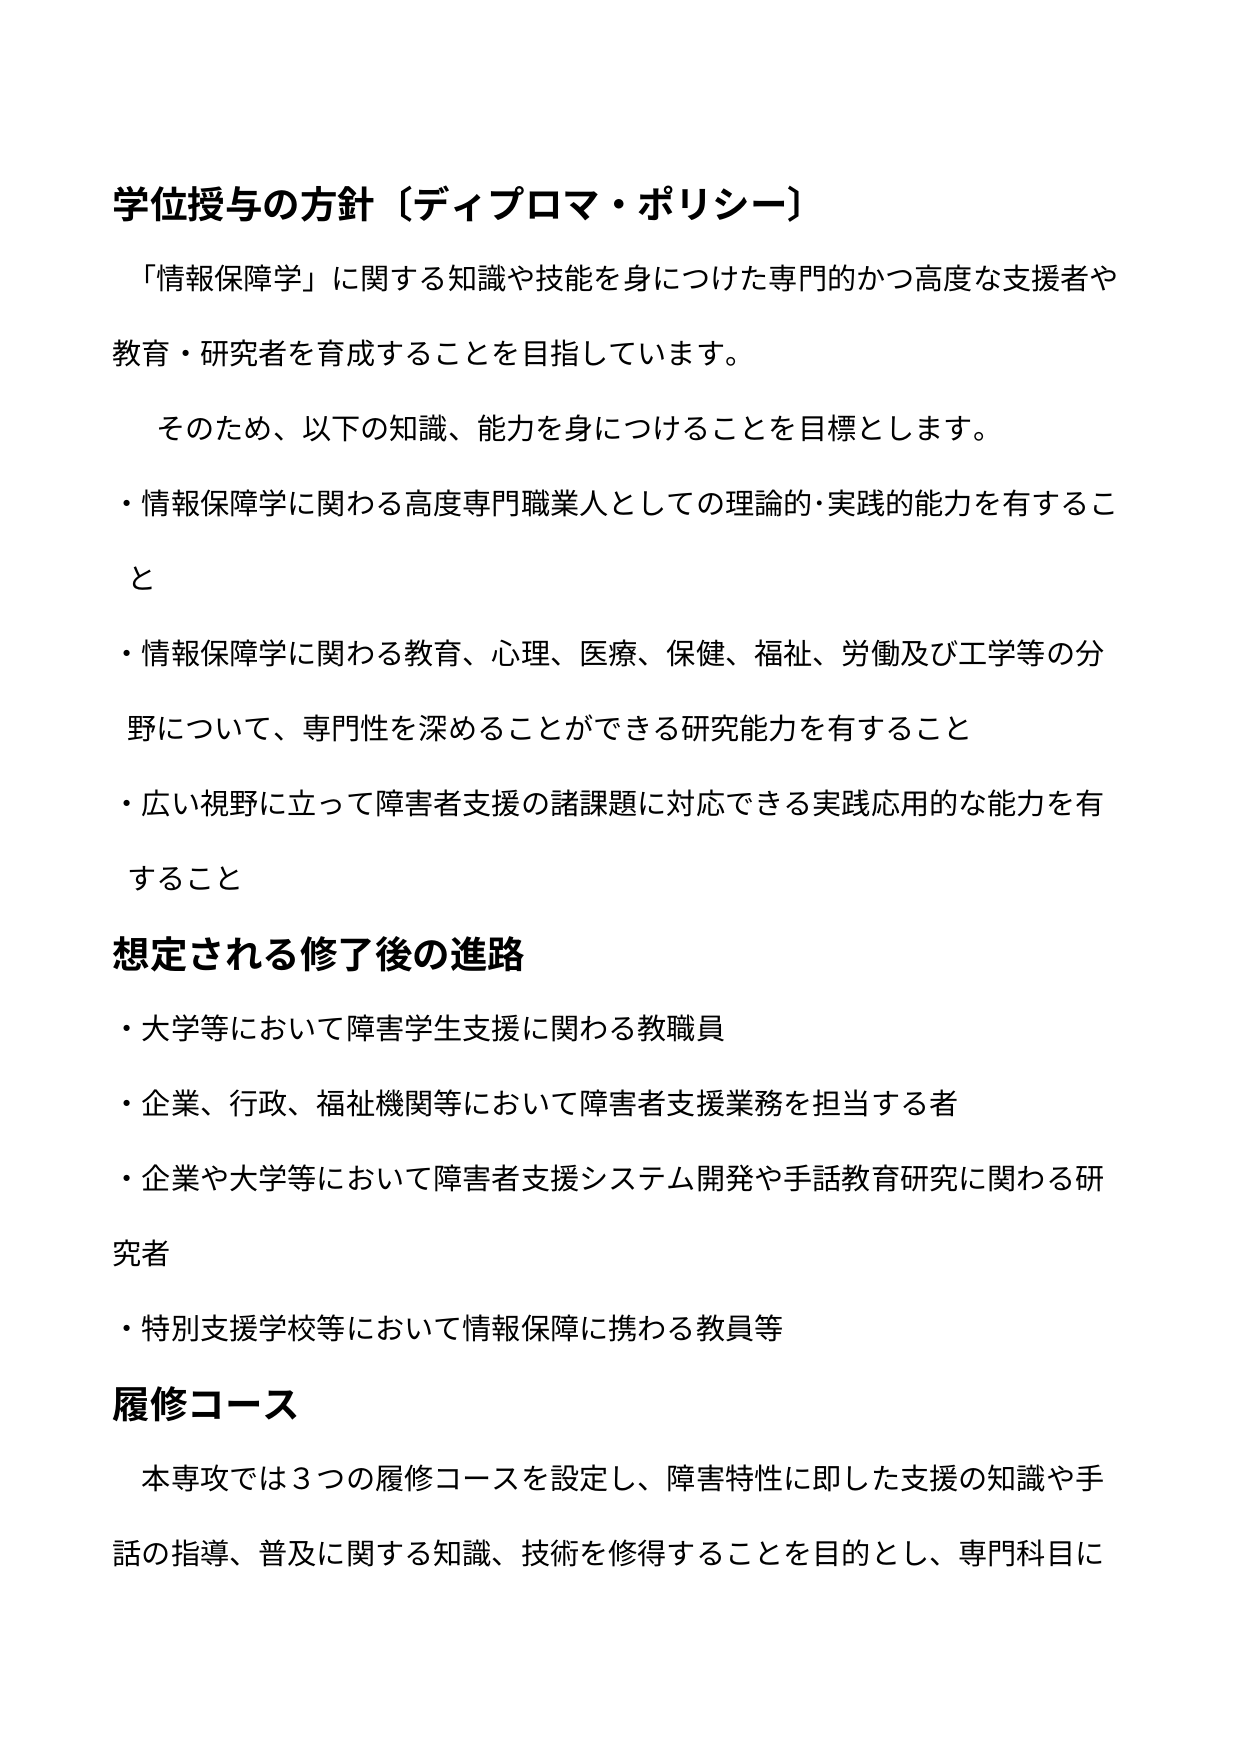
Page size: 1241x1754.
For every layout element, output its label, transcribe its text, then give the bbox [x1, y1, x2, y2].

text 履修コース [112, 1364, 1128, 1439]
text ・企業、行政、福祉機関等において障害者支援業務を担当する者 [112, 1064, 1128, 1139]
text ・特別支援学校等において情報保障に携わる教員等 [112, 1289, 1128, 1364]
text 学位授与の方針〔ディプロマ・ポリシー〕 [112, 164, 1128, 239]
text ・広い視野に立って障害者支援の諸課題に対応できる実践応用的な能力を有すること [112, 764, 1128, 914]
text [112, 1439, 1128, 1589]
text ・大学等において障害学生支援に関わる教職員 [112, 989, 1128, 1064]
text そのため、以下の知識、能力を身につけることを目標とします。 [112, 389, 1128, 464]
text ・企業や大学等において障害者支援システム開発や手話教育研究に関わる研究者 [112, 1139, 1128, 1289]
text 「情報保障学」に関する知識や技能を身につけた専門的かつ高度な支援者や教育・研究者を育成することを目指しています。 [112, 239, 1128, 389]
text ・情報保障学に関わる教育、心理、医療、保健、福祉、労働及び工学等の分野について、専門性を深めることができる研究能力を有すること [112, 614, 1128, 764]
text ・情報保障学に関わる高度専門職業人としての理論的･実践的能力を有すること [112, 464, 1128, 614]
text 想定される修了後の進路 [112, 914, 1128, 989]
